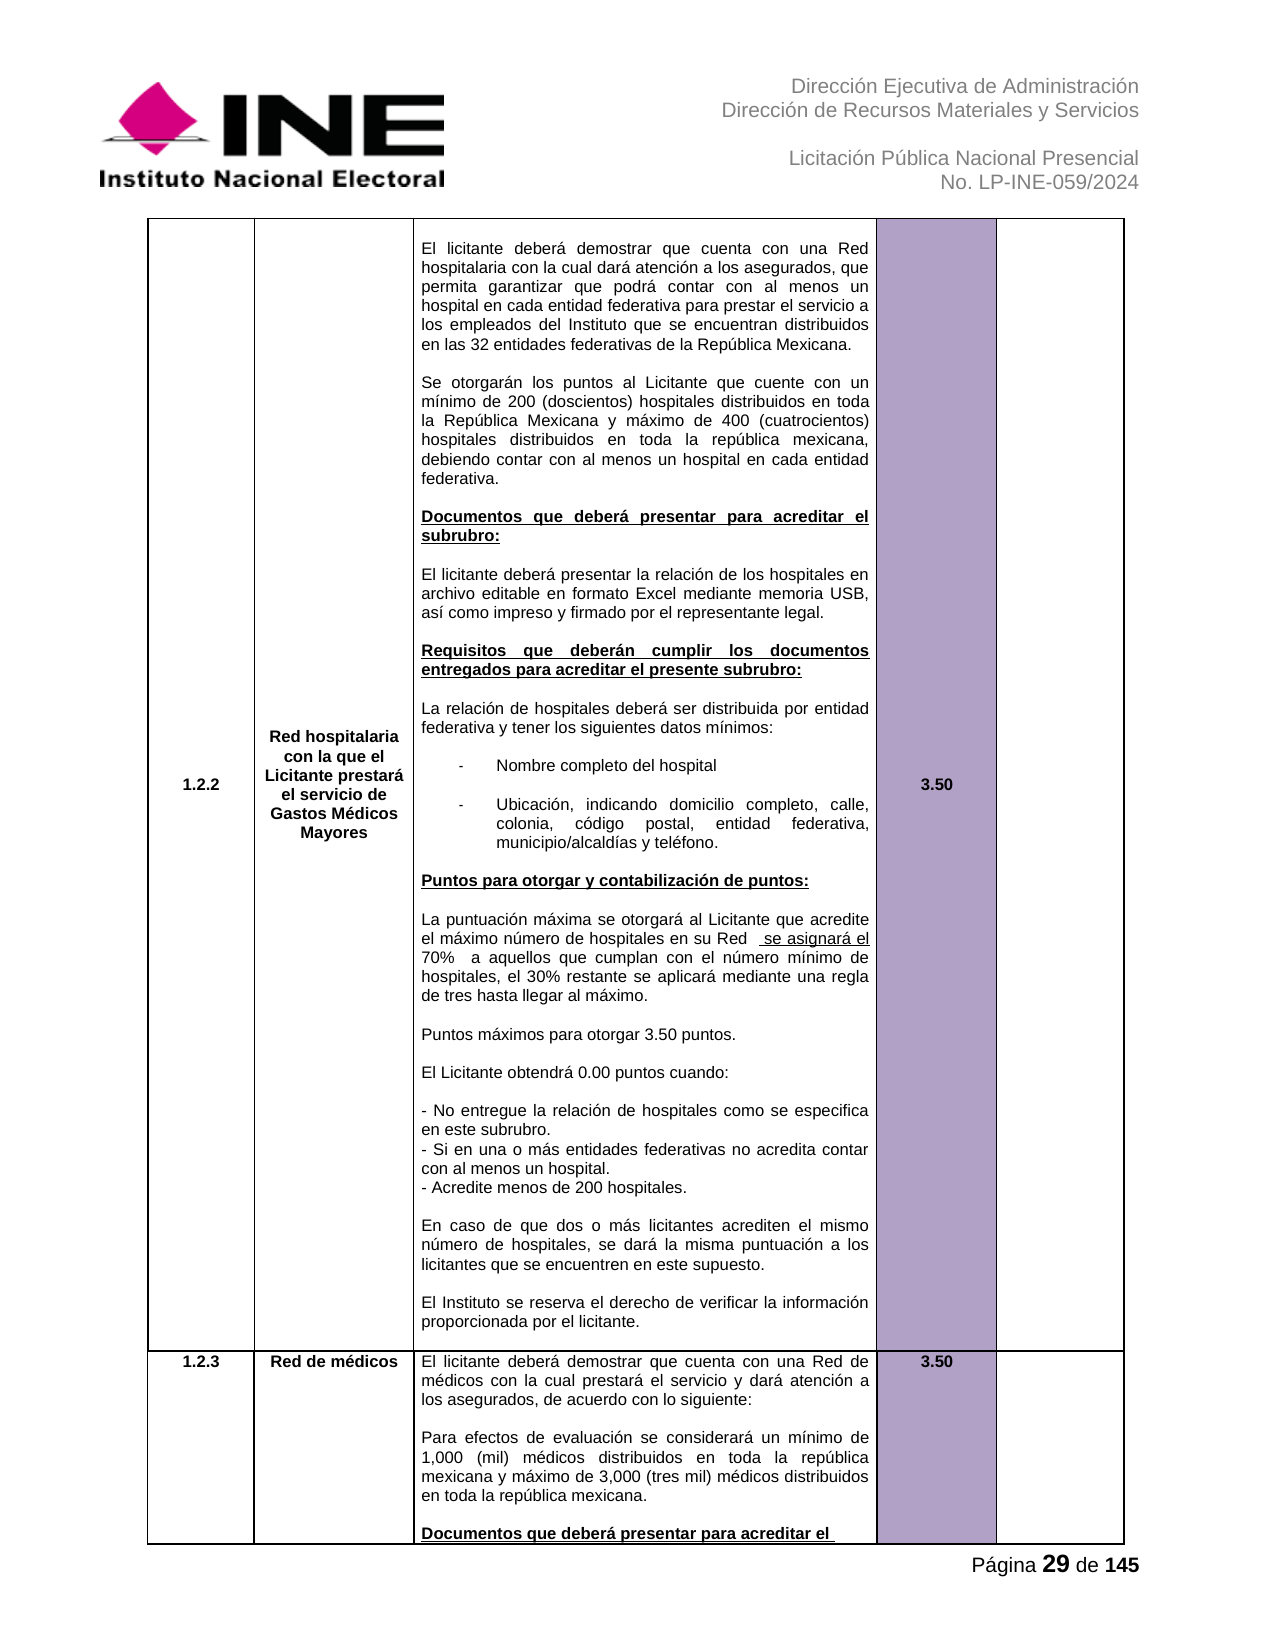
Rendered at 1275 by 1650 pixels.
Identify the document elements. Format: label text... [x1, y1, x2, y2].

table_cell 3.50 [878, 1352, 996, 1543]
picture [100, 82, 444, 187]
table_cell 3.50 [877, 219, 996, 1350]
table_cell 1.2.2 [149, 219, 254, 1350]
table_cell [997, 219, 1123, 1350]
table_cell Red hospitalaria con la que el Licitante prestará el servicio de Gastos Médicos Mayores [255, 219, 413, 1350]
table_cell 1.2.3 [148, 1352, 253, 1543]
table_cell Red de médicos [255, 1352, 413, 1543]
table_cell [997, 1352, 1123, 1543]
table_cell El licitante deberá demostrar que cuenta con una Red hospitalaria con la cual dará atención a los asegurados, que permita garantizar que podrá contar con al menos un hospital en cada entidad federativa para prestar el servicio a los empleados del Instituto que se encuentran distribuidos en las 32 entidades federativas de la República Mexicana. Se otorgarán los puntos al Licitante que cuente con un mínimo de 200 (doscientos) hospitales distribuidos en toda la República Mexicana y máximo de 400 (cuatrocientos) hospitales distribuidos en toda la república mexicana, debiendo contar con al menos un hospital en cada entidad federativa. Documentos que deberá presentar para acreditar el subrubro: El licitante deberá presentar la relación de los hospitales en archivo editable en formato Excel mediante memoria USB, así como impreso y firmado por el representante legal. Requisitos que deberán cumplir los documentos entregados para acreditar el presente subrubro: La relación de hospitales deberá ser distribuida por entidad federativa y tener los siguientes datos mínimos: Nombre completo del hospital Ubicación, indicando domicilio completo, calle, colonia, código postal, entidad federativa, municipio/alcaldías y teléfono. Puntos para otorgar y contabilización de puntos: La puntuación máxima se otorgará al Licitante que acredite el máximo número de hospitales en su Red se asignará el 70% a aquellos que cumplan con el número mínimo de hospitales, el 30% restante se aplicará mediante una regla de tres hasta llegar al máximo. Puntos máximos para otorgar 3.50 puntos. El Licitante obtendrá 0.00 puntos cuando: - No entregue la relación de hospitales como se especifica en este subrubro. - Si en una o más entidades federativas no acredita contar con al menos un hospital. - Acredite menos de 200 hospitales. En caso de que dos o más licitantes acrediten el mismo número de hospitales, se dará la misma puntuación a los licitantes que se encuentren en este supuesto. El Instituto se reserva el derecho de verificar la información proporcionada por el licitante. [414, 219, 876, 1350]
